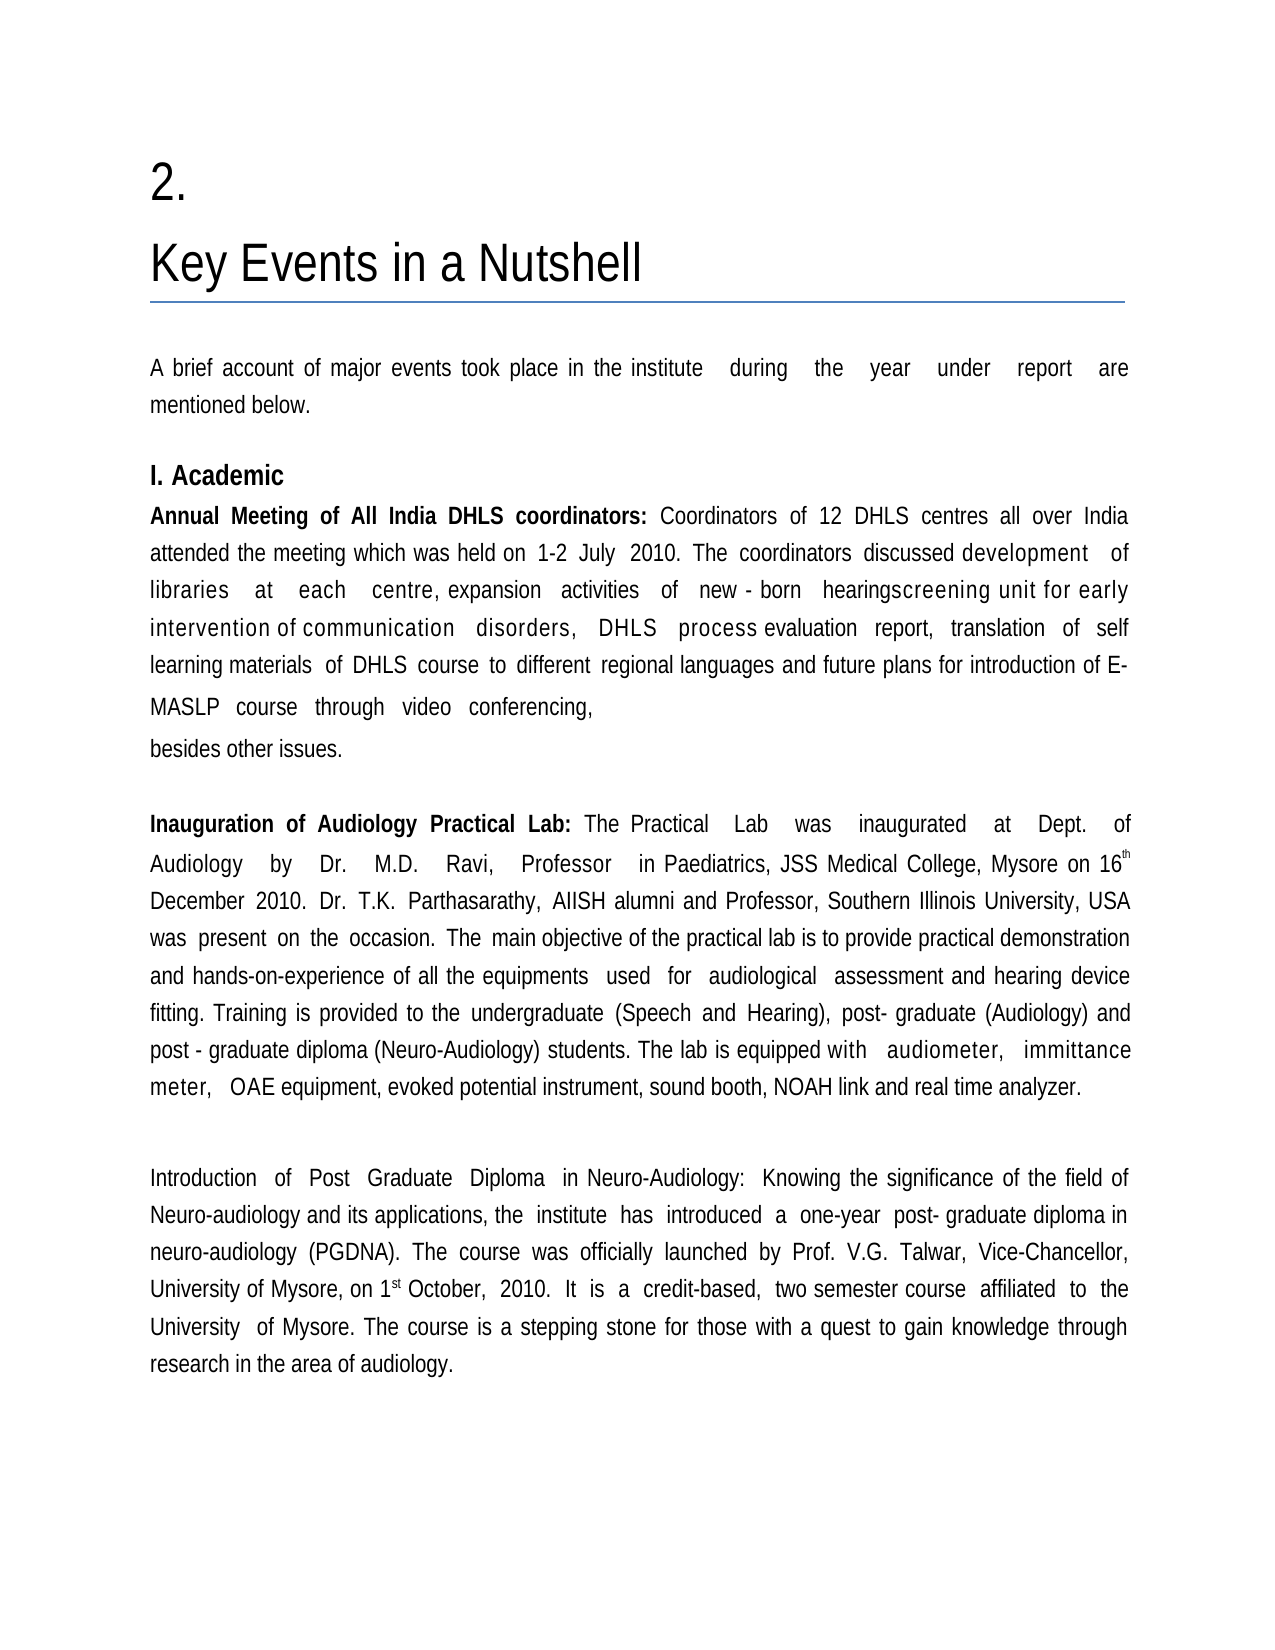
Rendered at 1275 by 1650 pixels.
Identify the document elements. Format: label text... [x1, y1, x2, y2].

text A brief account of major events took place in the institute during the year under report are mentioned below. [150, 353, 1129, 419]
title Key Events in a Nutshell [150, 231, 1125, 301]
text Introduction of Post Graduate Diploma in Neuro-Audiology: Knowing the significance of the field of Neuro-audiology and its applications, the institute has introduced a one-year post- graduate diploma in neuro-audiology (PGDNA). The course was officially launched by Prof. V.G. Talwar, Vice-Chancellor, University of Mysore, on 1st October, 2010. It is a credit-based, two semester course affiliated to the University of Mysore. The course is a stepping stone for those with a quest to gain knowledge through research in the area of audiology. [150, 1163, 1131, 1377]
title 2. [150, 150, 1125, 212]
text Annual Meeting of All India DHLS coordinators: Coordinators of 12 DHLS centres all over India attended the meeting which was held on 1-2 July 2010. The coordinators discussed development of libraries at each centre, expansion activities of new - born hearingscreening unit for early intervention of communication disorders, DHLS process evaluation report, translation of self learning materials of DHLS course to different regional languages and future plans for introduction of E-MASLP course through video conferencing, [150, 501, 1129, 720]
text Inauguration of Audiology Practical Lab: The Practical Lab was inaugurated at Dept. of Audiology by Dr. M.D. Ravi, Professor in Paediatrics, JSS Medical College, Mysore on 16th December 2010. Dr. T.K. Parthasarathy, AIISH alumni and Professor, Southern Illinois University, USA was present on the occasion. The main objective of the practical lab is to provide practical demonstration and hands-on-experience of all the equipments used for audiological assessment and hearing device fitting. Training is provided to the undergraduate (Speech and Hearing), post- graduate (Audiology) and post - graduate diploma (Neuro-Audiology) students. The lab is equipped with audiometer, immittance meter, OAE equipment, evoked potential instrument, sound booth, NOAH link and real time analyzer. [150, 809, 1131, 1101]
text besides other issues. [150, 730, 1131, 762]
text I. Academic [150, 458, 822, 491]
